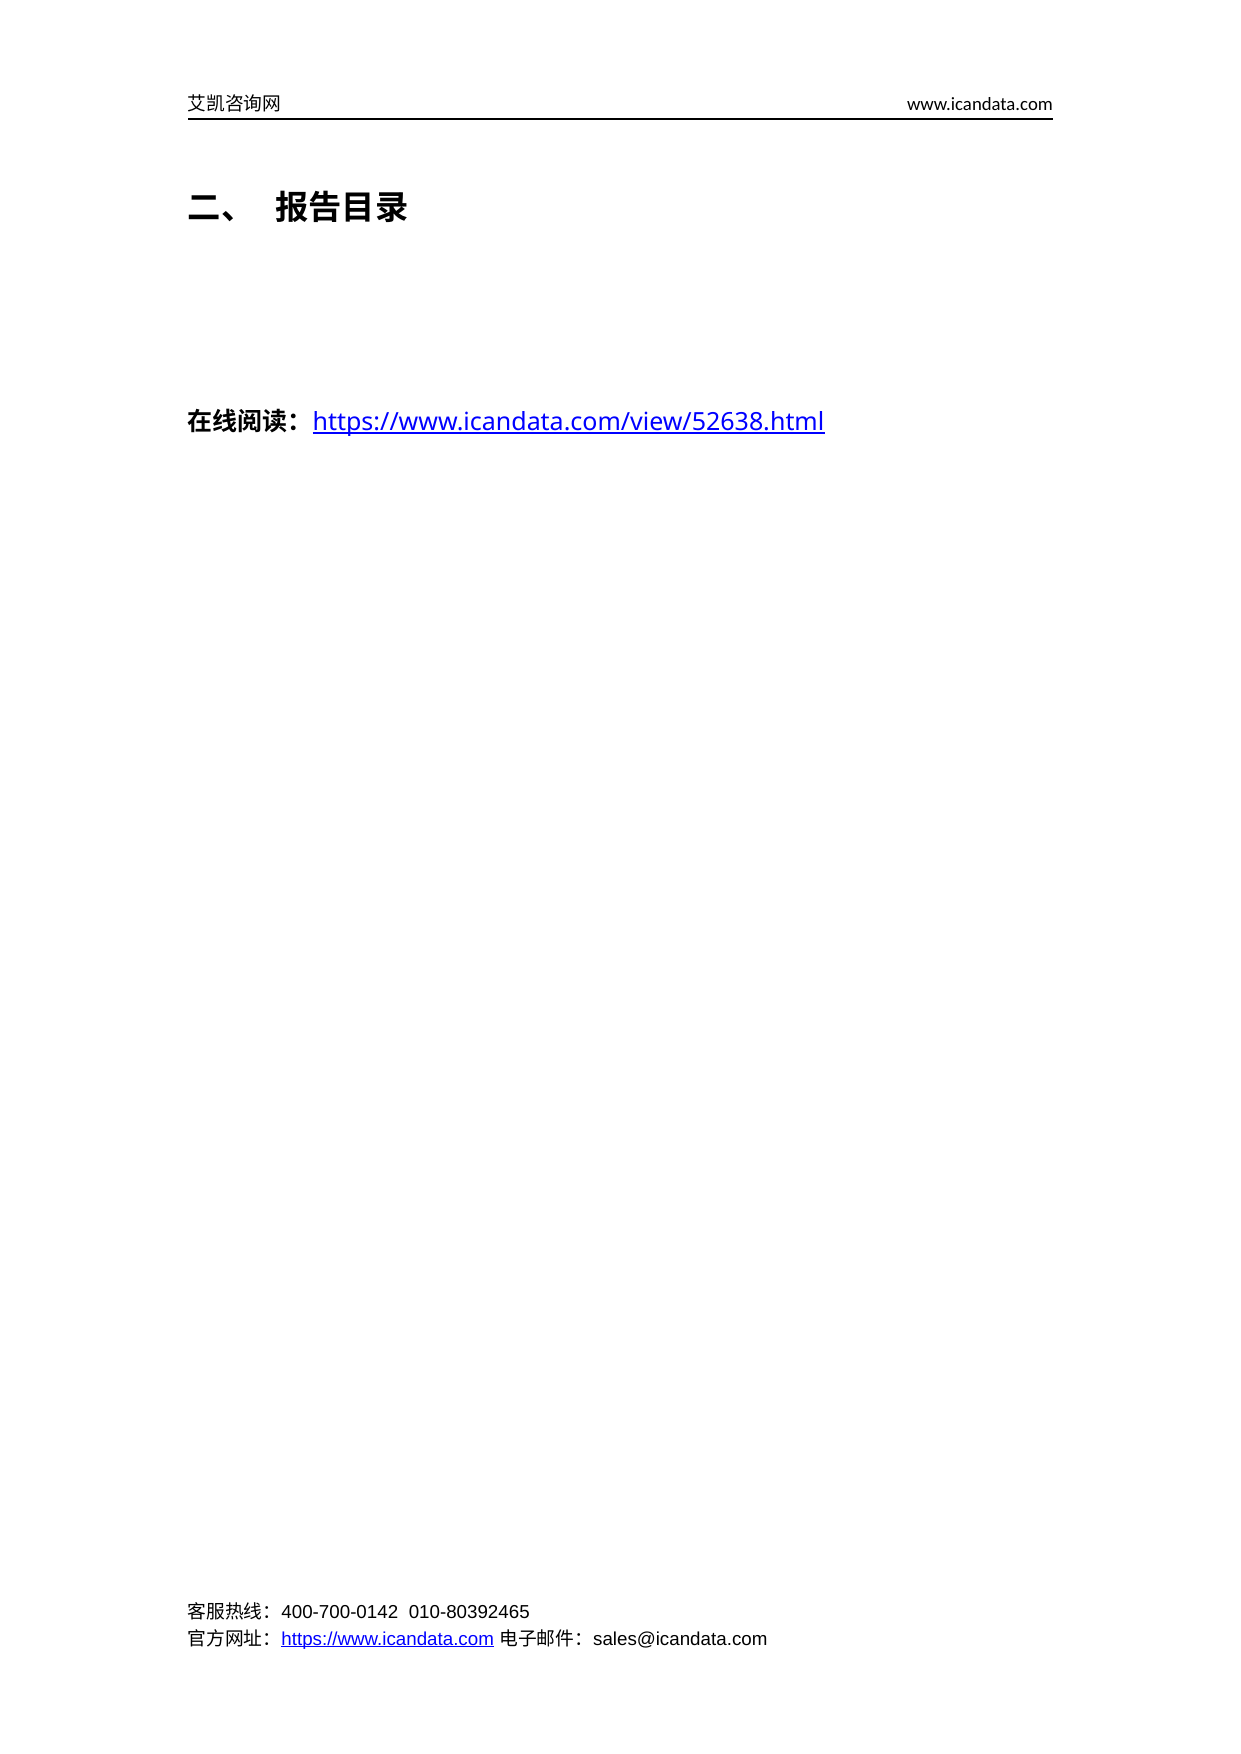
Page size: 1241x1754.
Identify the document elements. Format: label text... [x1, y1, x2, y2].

text 在线阅读：https://www.icandata.com/view/52638.html [187, 387, 1053, 452]
subtitle 报告目录 [187, 172, 1053, 237]
